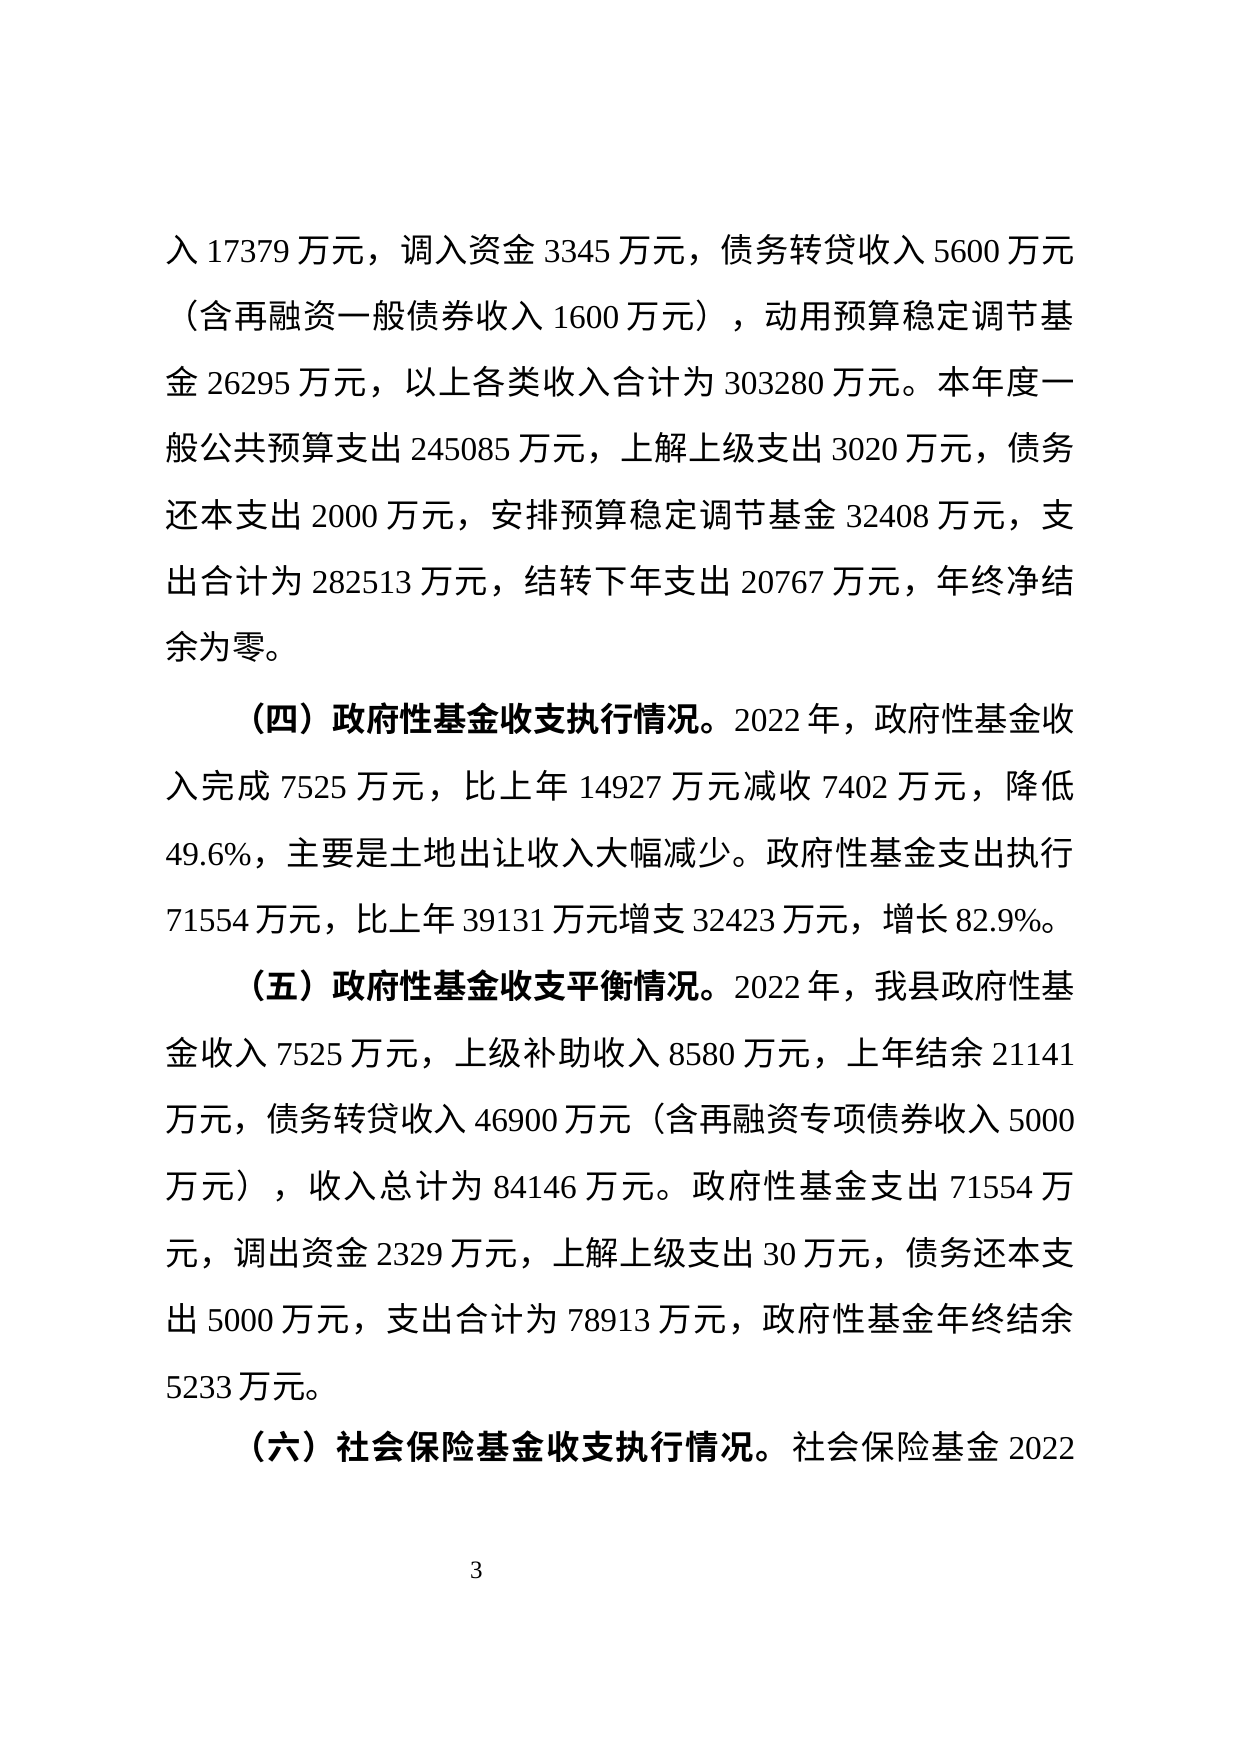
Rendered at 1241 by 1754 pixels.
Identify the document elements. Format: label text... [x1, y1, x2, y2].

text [165, 1412, 1075, 1478]
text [165, 214, 1075, 678]
text （四）政府性基金收支执行情况。2022年，政府性基金收入完成7525万元，比上年14927万元减收7402万元，降低49.6%，主要是土地出让收入大幅减少。政府性基金支出执行71554万元，比上年39131万元增支32423万元，增长82.9%。 [165, 678, 1075, 945]
text （五）政府性基金收支平衡情况。2022年，我县政府性基金收入7525万元，上级补助收入8580万元，上年结余21141万元，债务转贷收入46900万元（含再融资专项债券收入5000万元），收入总计为84146万元。政府性基金支出71554万元，调出资金2329万元，上解上级支出30万元，债务还本支出5000万元，支出合计为78913万元，政府性基金年终结余5233万元。 [165, 945, 1075, 1412]
